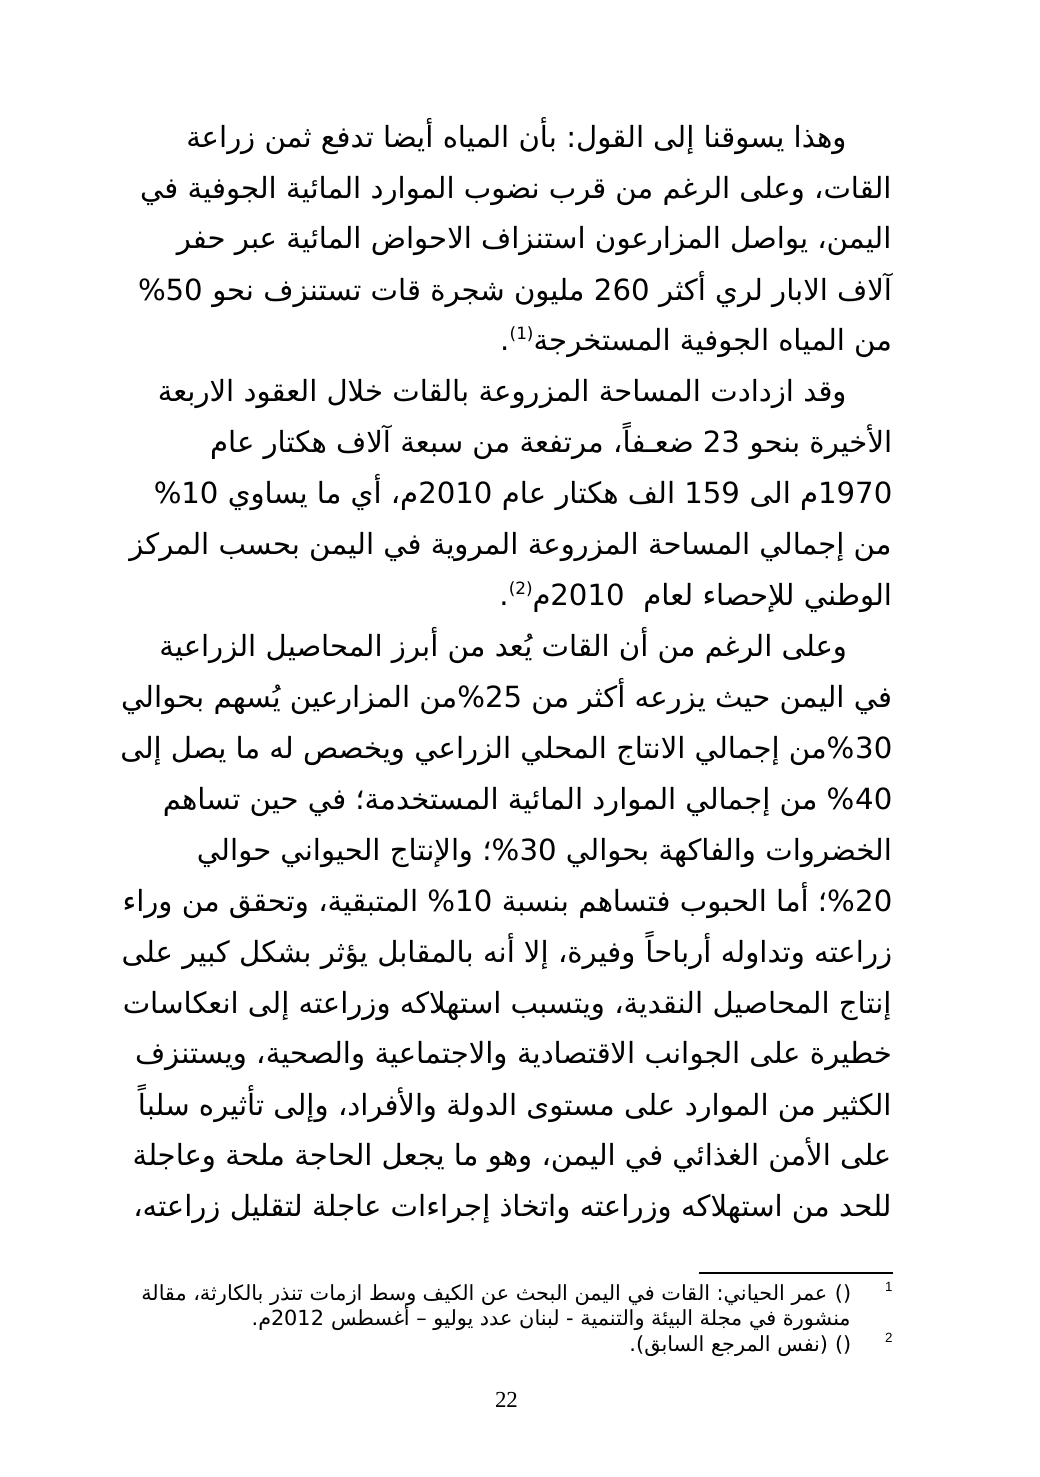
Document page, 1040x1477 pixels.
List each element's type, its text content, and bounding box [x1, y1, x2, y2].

text وقد ازدادت المساحة المزروعة بالقات خلال العقود الاربعة الأخيرة بنحو 23 ضعـفاً، مرتفعة من سبعة آلاف هكتار عام 1970م الى 159 الف هكتار عام 2010م، أي ما يساوي 10% من إجمالي المساحة المزروعة المروية في اليمن بحسب المركز الوطني للإحصاء لعام 2010م(). [120, 375, 892, 612]
text وهذا يسوقنا إلى القول: بأن المياه أيضا تدفع ثمن زراعة القات، وعلى الرغم من قرب نضوب الموارد المائية الجوفية في اليمن، يواصل المزارعون استنزاف الاحواض المائية عبر حفر آلاف الابار لري أكثر 260 مليون شجرة قات تستنزف نحو 50% من المياه الجوفية المستخرجة(). [120, 120, 892, 358]
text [120, 629, 892, 1224]
